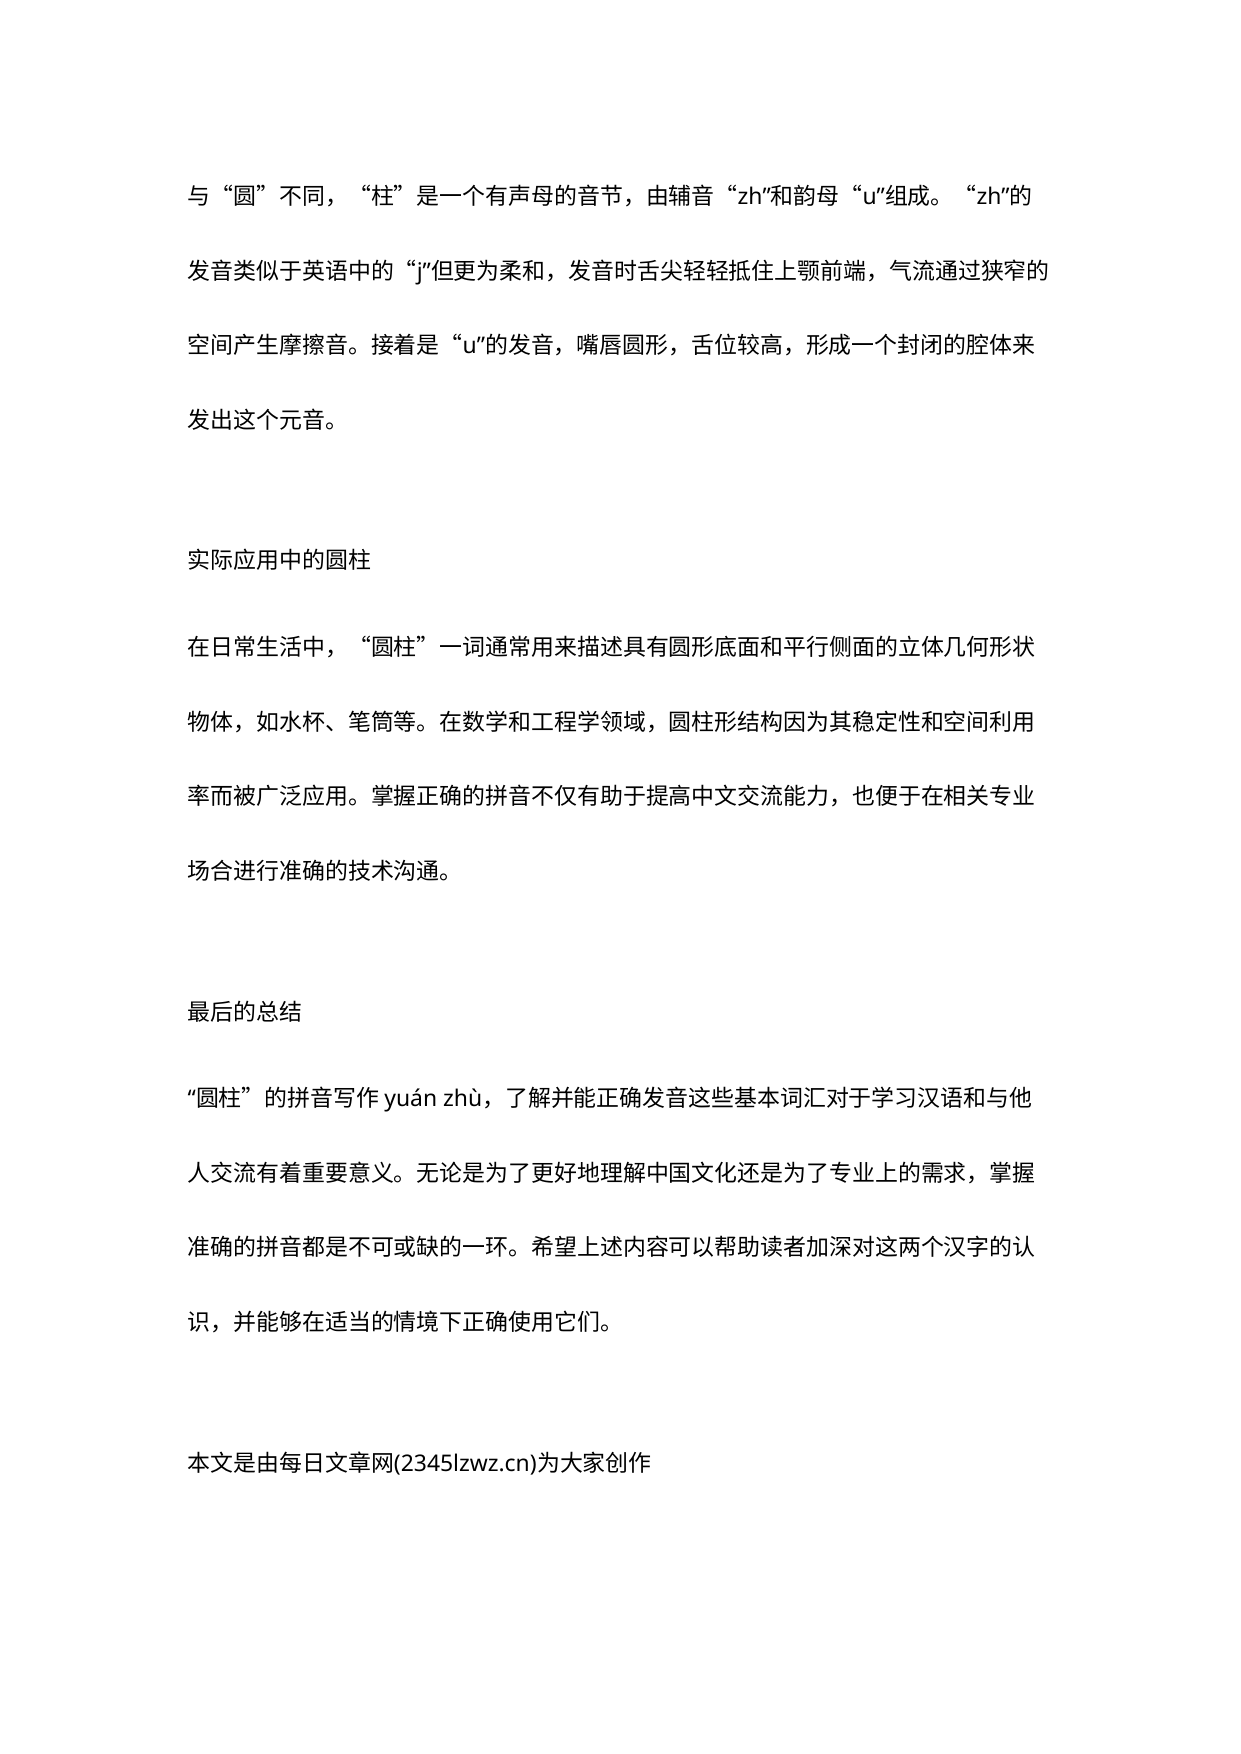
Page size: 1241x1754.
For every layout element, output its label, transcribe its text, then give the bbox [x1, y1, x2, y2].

text “圆柱”的拼音写作 yuán zhù，了解并能正确发音这些基本词汇对于学习汉语和与他人交流有着重要意义。无论是为了更好地理解中国文化还是为了专业上的需求，掌握准确的拼音都是不可或缺的一环。希望上述内容可以帮助读者加深对这两个汉字的认识，并能够在适当的情境下正确使用它们。 [187, 1064, 1053, 1353]
text 最后的总结 [187, 977, 1053, 1042]
text 与“圆”不同，“柱”是一个有声母的音节，由辅音“zh”和韵母“u”组成。“zh”的发音类似于英语中的“j”但更为柔和，发音时舌尖轻轻抵住上颚前端，气流通过狭窄的空间产生摩擦音。接着是“u”的发音，嘴唇圆形，舌位较高，形成一个封闭的腔体来发出这个元音。 [187, 162, 1053, 451]
text 本文是由每日文章网(2345lzwz.cn)为大家创作 [187, 1428, 1053, 1493]
text 在日常生活中，“圆柱”一词通常用来描述具有圆形底面和平行侧面的立体几何形状物体，如水杯、笔筒等。在数学和工程学领域，圆柱形结构因为其稳定性和空间利用率而被广泛应用。掌握正确的拼音不仅有助于提高中文交流能力，也便于在相关专业场合进行准确的技术沟通。 [187, 613, 1053, 902]
text 实际应用中的圆柱 [187, 526, 1053, 591]
